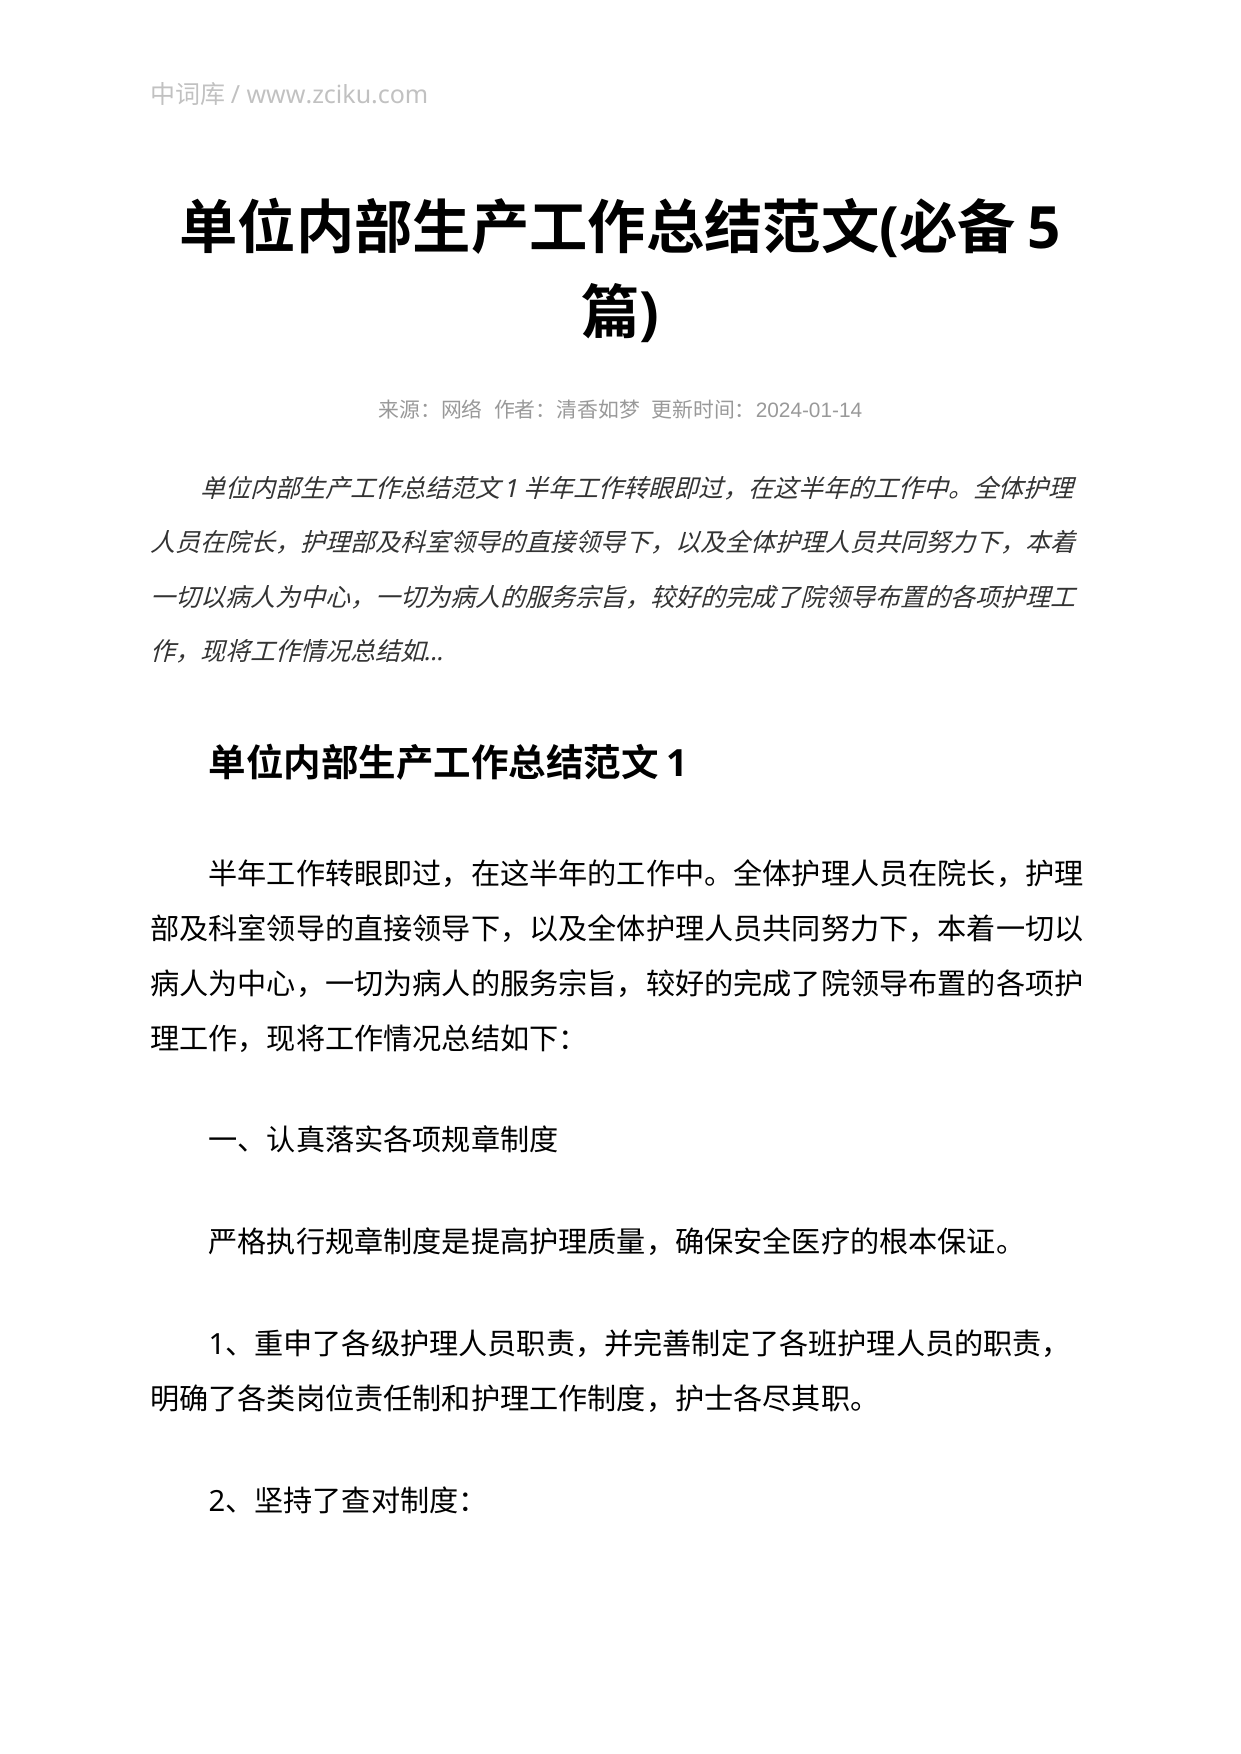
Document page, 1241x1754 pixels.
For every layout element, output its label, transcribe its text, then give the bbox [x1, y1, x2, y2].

text 半年工作转眼即过，在这半年的工作中。全体护理人员在院长，护理部及科室领导的直接领导下，以及全体护理人员共同努力下，本着一切以病人为中心，一切为病人的服务宗旨，较好的完成了院领导布置的各项护理工作，现将工作情况总结如下： [150, 851, 1090, 1057]
text 单位内部生产工作总结范文1半年工作转眼即过，在这半年的工作中。全体护理人员在院长，护理部及科室领导的直接领导下，以及全体护理人员共同努力下，本着一切以病人为中心，一切为病人的服务宗旨，较好的完成了院领导布置的各项护理工作，现将工作情况总结如... [150, 468, 1090, 668]
text 一、认真落实各项规章制度 [150, 1117, 1090, 1159]
text 严格执行规章制度是提高护理质量，确保安全医疗的根本保证。 [150, 1219, 1090, 1261]
subtitle 单位内部生产工作总结范文(必备5篇) [150, 181, 1090, 351]
text 单位内部生产工作总结范文1 [150, 733, 1090, 787]
text 1、重申了各级护理人员职责，并完善制定了各班护理人员的职责，明确了各类岗位责任制和护理工作制度，护士各尽其职。 [150, 1321, 1090, 1418]
text 来源：网络 作者：清香如梦 更新时间：2024-01-14 [150, 398, 1090, 422]
text 2、坚持了查对制度： [150, 1477, 1090, 1520]
